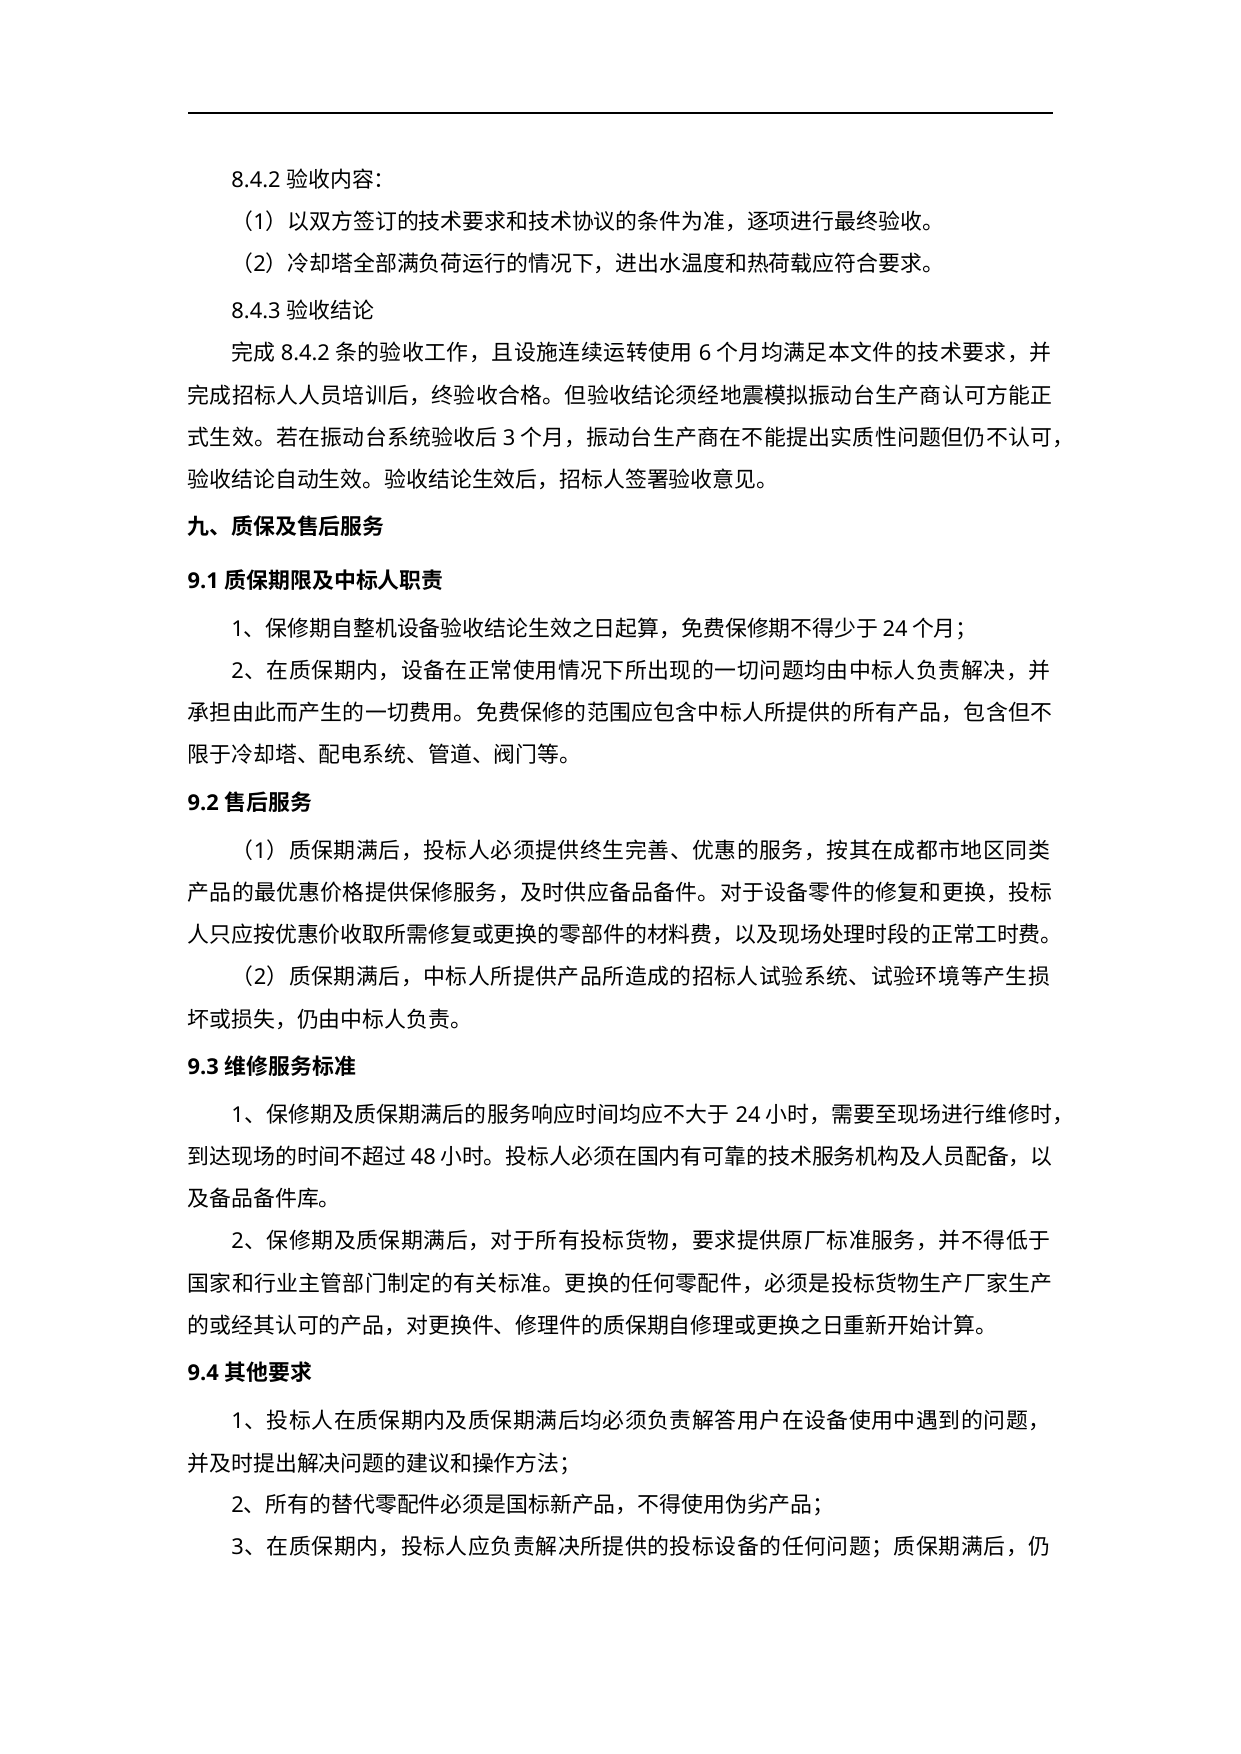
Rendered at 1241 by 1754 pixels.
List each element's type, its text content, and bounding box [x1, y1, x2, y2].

text 2、在质保期内，设备在正常使用情况下所出现的一切问题均由中标人负责解决，并承担由此而产生的一切费用。免费保修的范围应包含中标人所提供的所有产品，包含但不限于冷却塔、配电系统、管道、阀门等。 [187, 653, 1053, 769]
text （1）以双方签订的技术要求和技术协议的条件为准，逐项进行最终验收。 [187, 204, 1053, 236]
text 2、所有的替代零配件必须是国标新产品，不得使用伪劣产品； [187, 1487, 1053, 1519]
text 九、质保及售后服务 [187, 509, 1053, 541]
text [187, 1529, 1053, 1562]
text 1、投标人在质保期内及质保期满后均必须负责解答用户在设备使用中遇到的问题，并及时提出解决问题的建议和操作方法； [187, 1403, 1053, 1478]
text 9.2 售后服务 [187, 784, 1053, 817]
text （1）质保期满后，投标人必须提供终生完善、优惠的服务，按其在成都市地区同类产品的最优惠价格提供保修服务，及时供应备品备件。对于设备零件的修复和更换，投标人只应按优惠价收取所需修复或更换的零部件的材料费，以及现场处理时段的正常工时费。 [187, 833, 1053, 949]
text 完成8.4.2条的验收工作，且设施连续运转使用6个月均满足本文件的技术要求，并完成招标人人员培训后，终验收合格。但验收结论须经地震模拟振动台生产商认可方能正式生效。若在振动台系统验收后3个月，振动台生产商在不能提出实质性问题但仍不认可，验收结论自动生效。验收结论生效后，招标人签署验收意见。 [187, 335, 1053, 494]
text （2）质保期满后，中标人所提供产品所造成的招标人试验系统、试验环境等产生损坏或损失，仍由中标人负责。 [187, 959, 1053, 1034]
text 2、保修期及质保期满后，对于所有投标货物，要求提供原厂标准服务，并不得低于国家和行业主管部门制定的有关标准。更换的任何零配件，必须是投标货物生产厂家生产的或经其认可的产品，对更换件、修理件的质保期自修理或更换之日重新开始计算。 [187, 1223, 1053, 1340]
text （2）冷却塔全部满负荷运行的情况下，进出水温度和热荷载应符合要求。 [187, 246, 1053, 278]
text 9.4 其他要求 [187, 1354, 1053, 1387]
text 8.4.2 验收内容： [187, 162, 1053, 194]
text 1、保修期自整机设备验收结论生效之日起算，免费保修期不得少于24个月； [187, 611, 1053, 643]
text 1、保修期及质保期满后的服务响应时间均应不大于24小时，需要至现场进行维修时，到达现场的时间不超过48小时。投标人必须在国内有可靠的技术服务机构及人员配备，以及备品备件库。 [187, 1097, 1053, 1213]
text 9.3 维修服务标准 [187, 1048, 1053, 1081]
text 8.4.3 验收结论 [187, 293, 1053, 326]
text 9.1 质保期限及中标人职责 [187, 562, 1053, 595]
